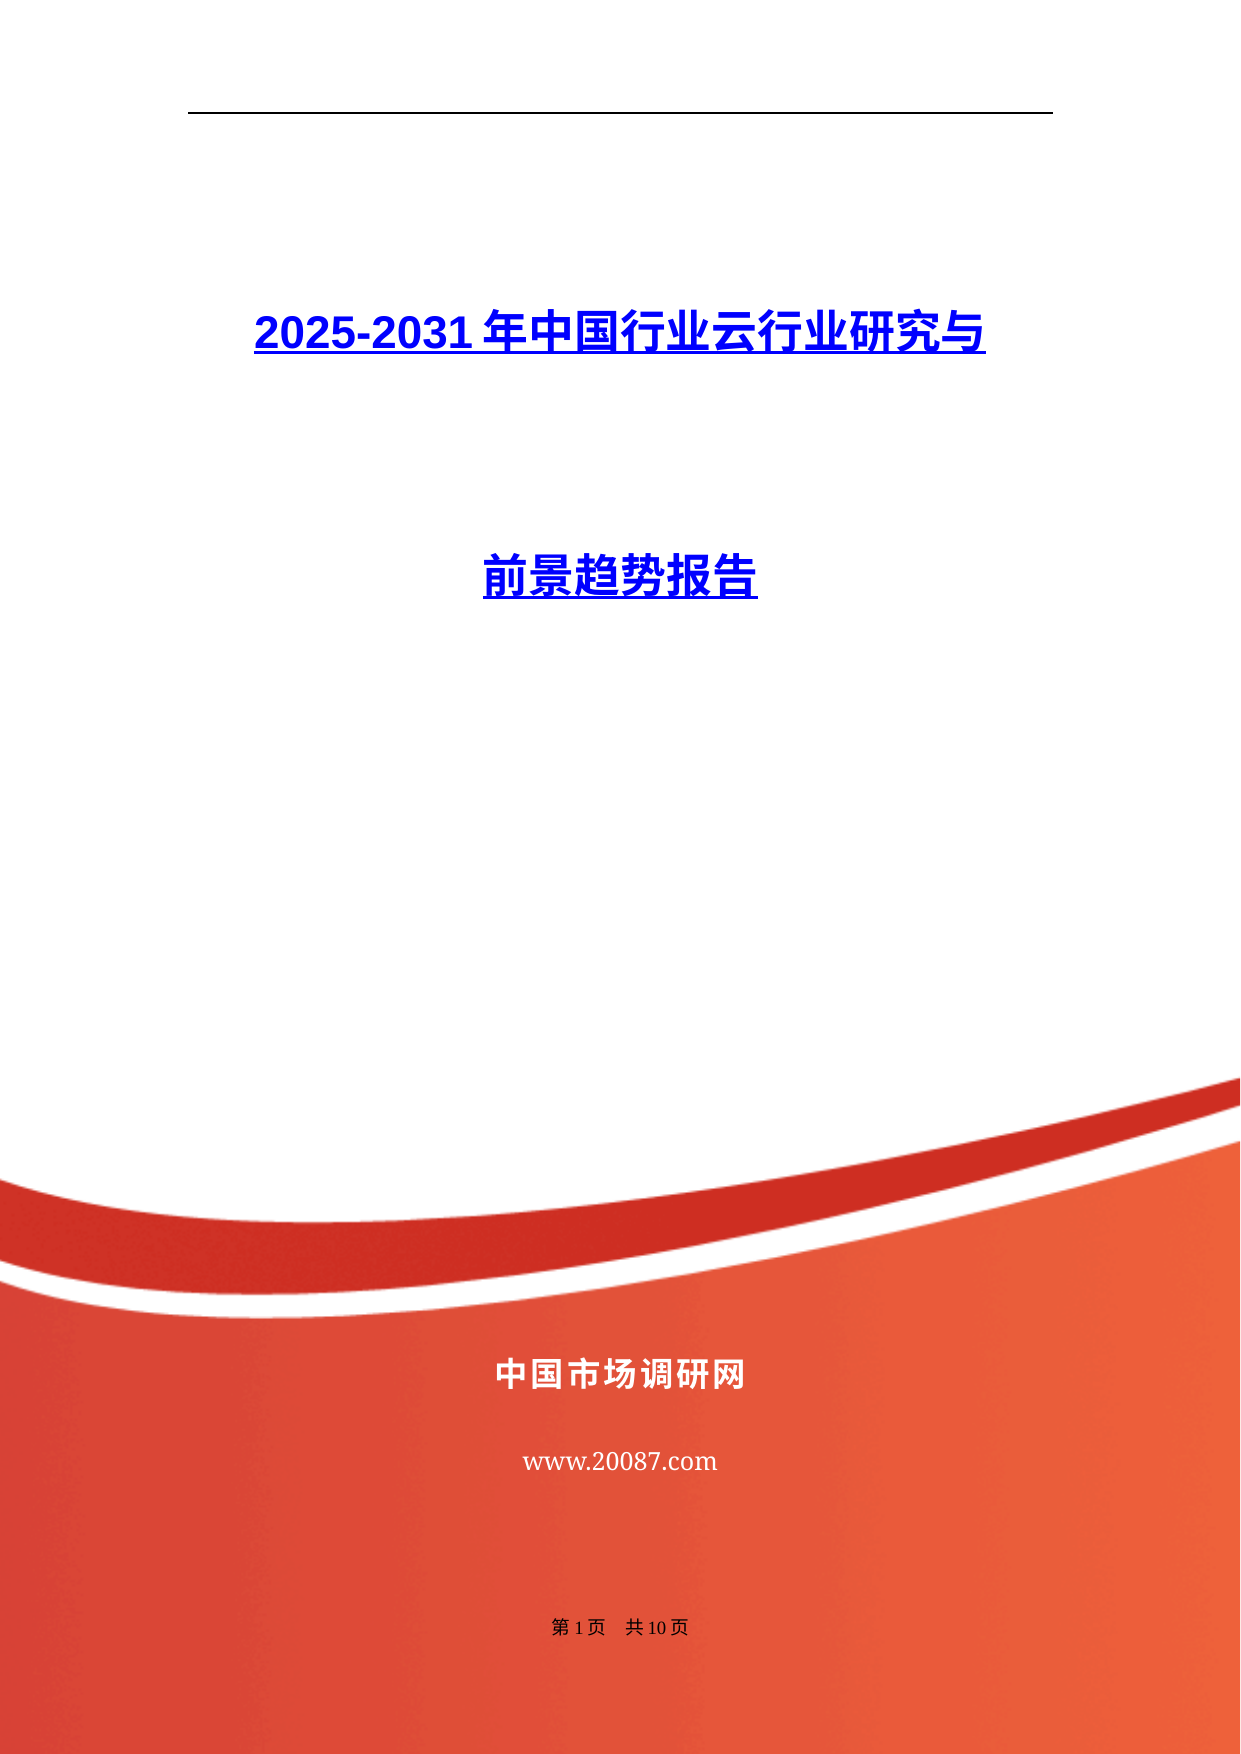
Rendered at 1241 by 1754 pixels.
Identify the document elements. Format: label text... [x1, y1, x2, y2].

text www.20087.com [187, 1428, 1053, 1493]
picture [0, 1006, 1241, 1754]
subtitle 中国市场调研网 [187, 1339, 1053, 1404]
table_header 2025-2031年中国行业云行业研究与前景趋势报告 [188, 207, 1053, 773]
